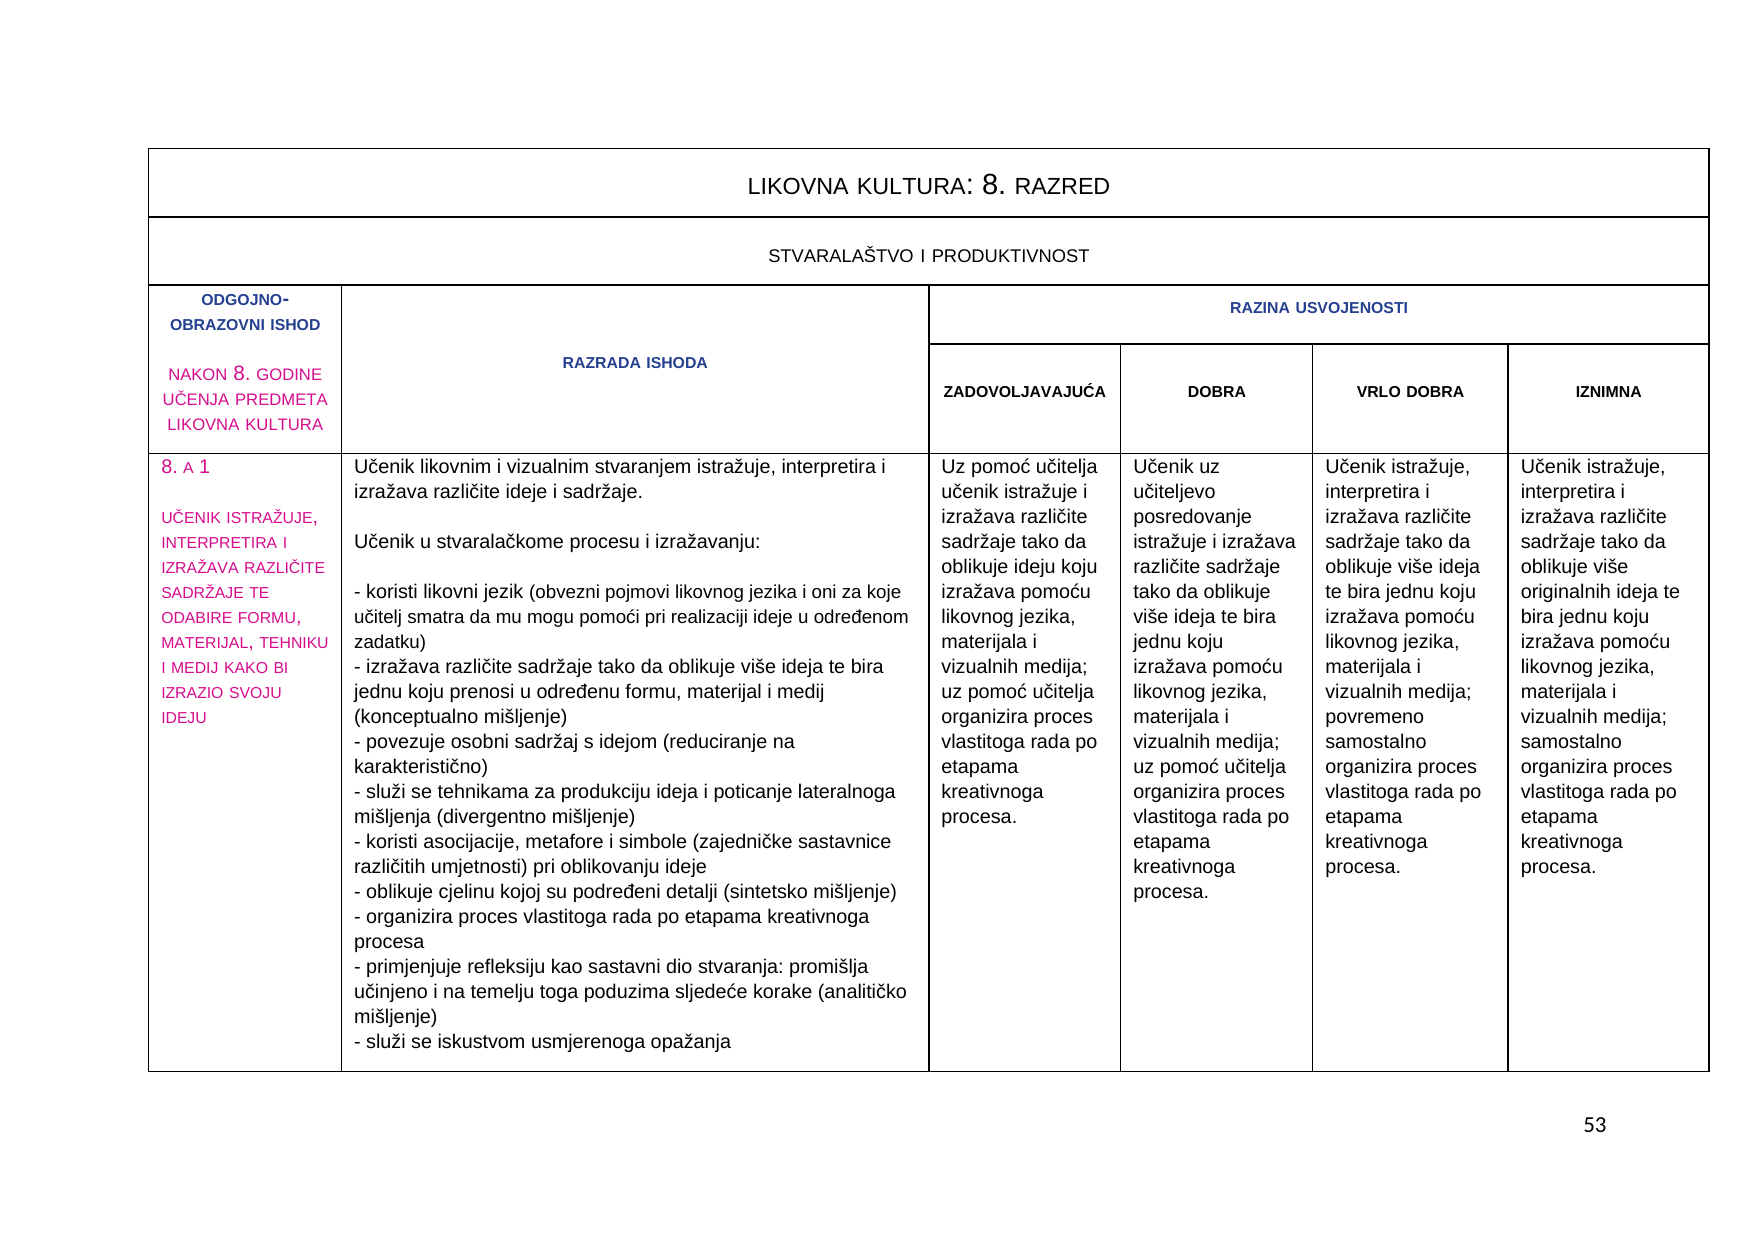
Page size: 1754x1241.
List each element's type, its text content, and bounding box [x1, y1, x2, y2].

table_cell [930, 454, 1120, 1071]
table_cell stvaralaštvo i produktivnost [149, 218, 1708, 284]
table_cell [149, 454, 341, 1071]
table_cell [1121, 454, 1312, 1071]
table_cell razina usvojenosti [930, 286, 1708, 343]
table_cell iznimna [1509, 345, 1708, 452]
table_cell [1313, 454, 1507, 1071]
table_cell odgojno- obrazovni ishod nakon 8. godine učenja predmeta likovna kultura [149, 286, 341, 452]
table_header likovna kultura: 8. razred [149, 149, 1708, 216]
table_cell dobra [1121, 345, 1312, 452]
table_cell vrlo dobra [1313, 345, 1507, 452]
table_cell razrada ishoda [342, 286, 928, 452]
table_cell zadovoljavajuća [930, 345, 1120, 452]
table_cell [1509, 454, 1708, 1071]
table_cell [342, 454, 928, 1071]
